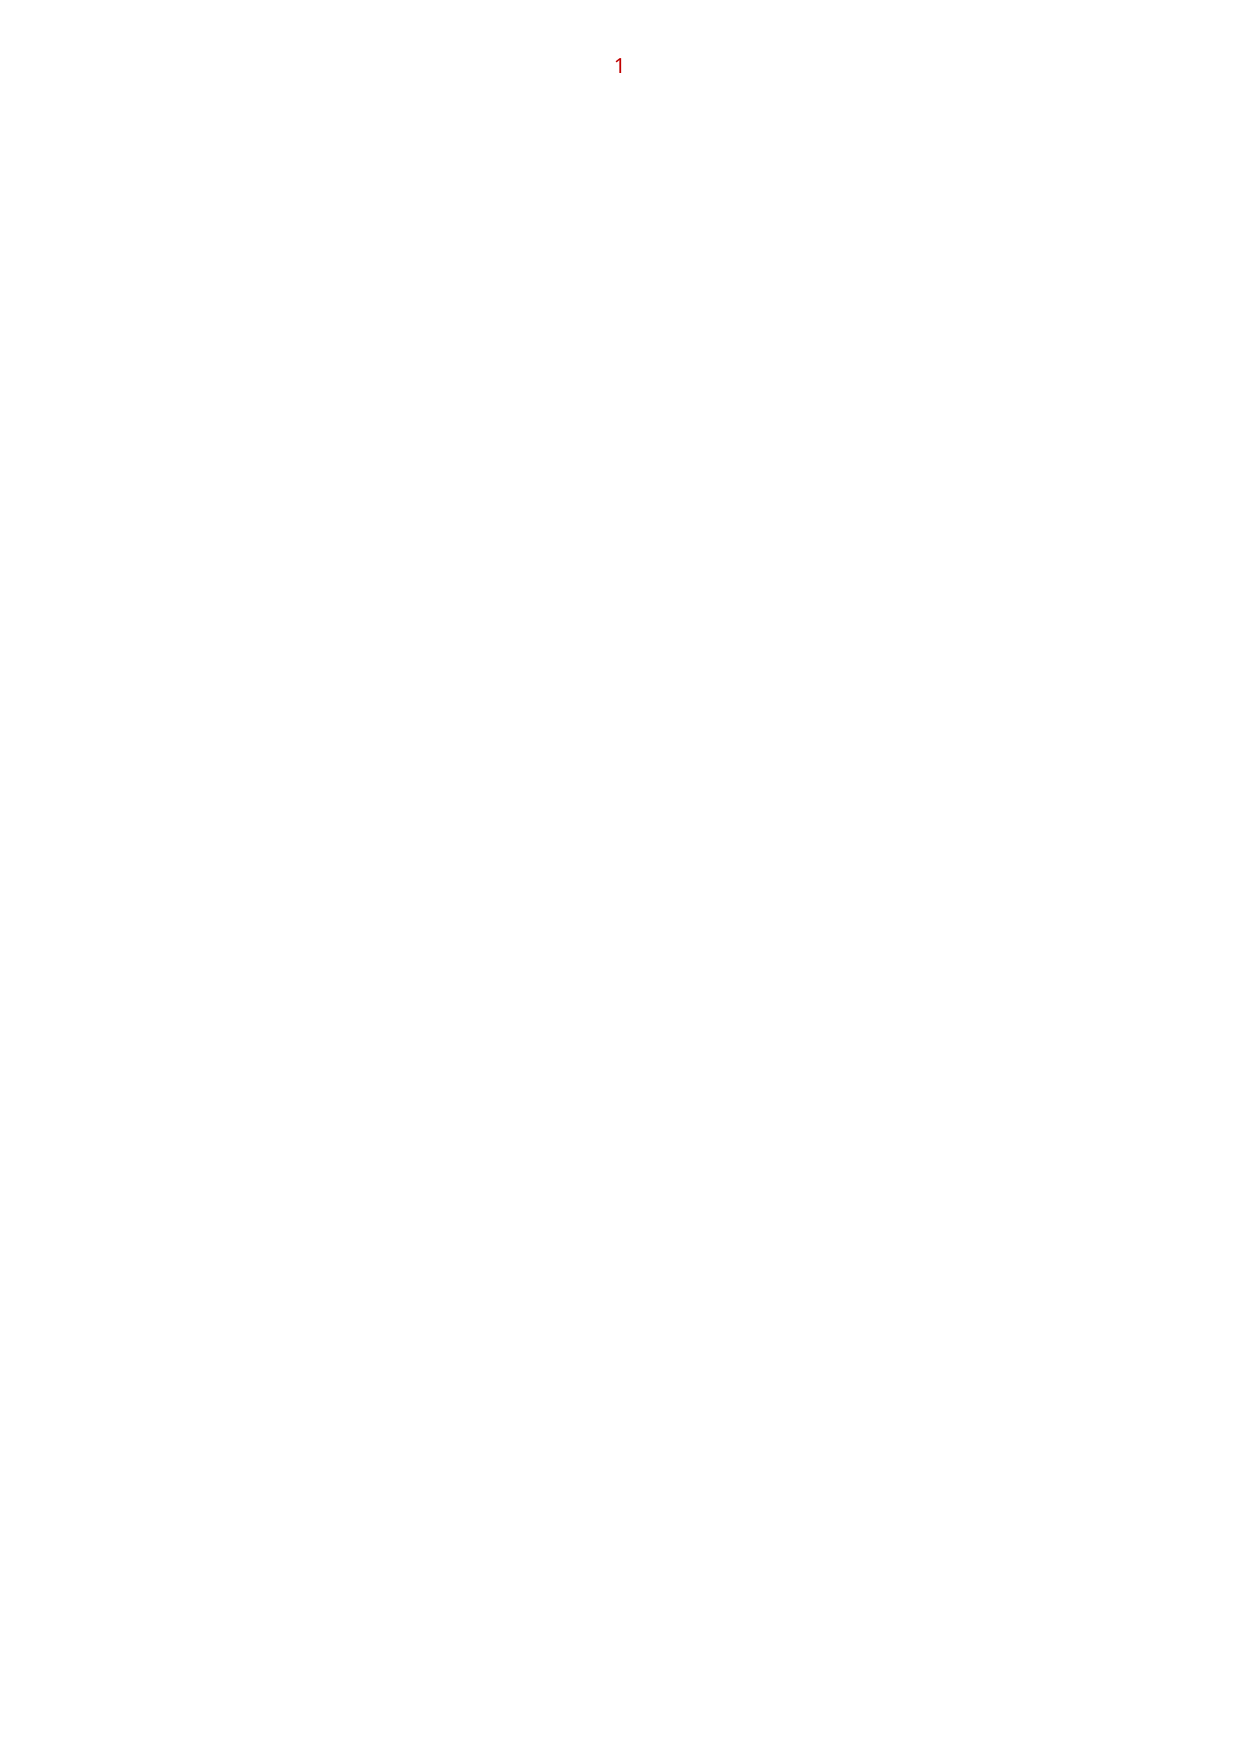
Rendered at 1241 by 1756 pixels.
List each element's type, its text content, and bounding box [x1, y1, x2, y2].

text 1 [133, 51, 1107, 80]
